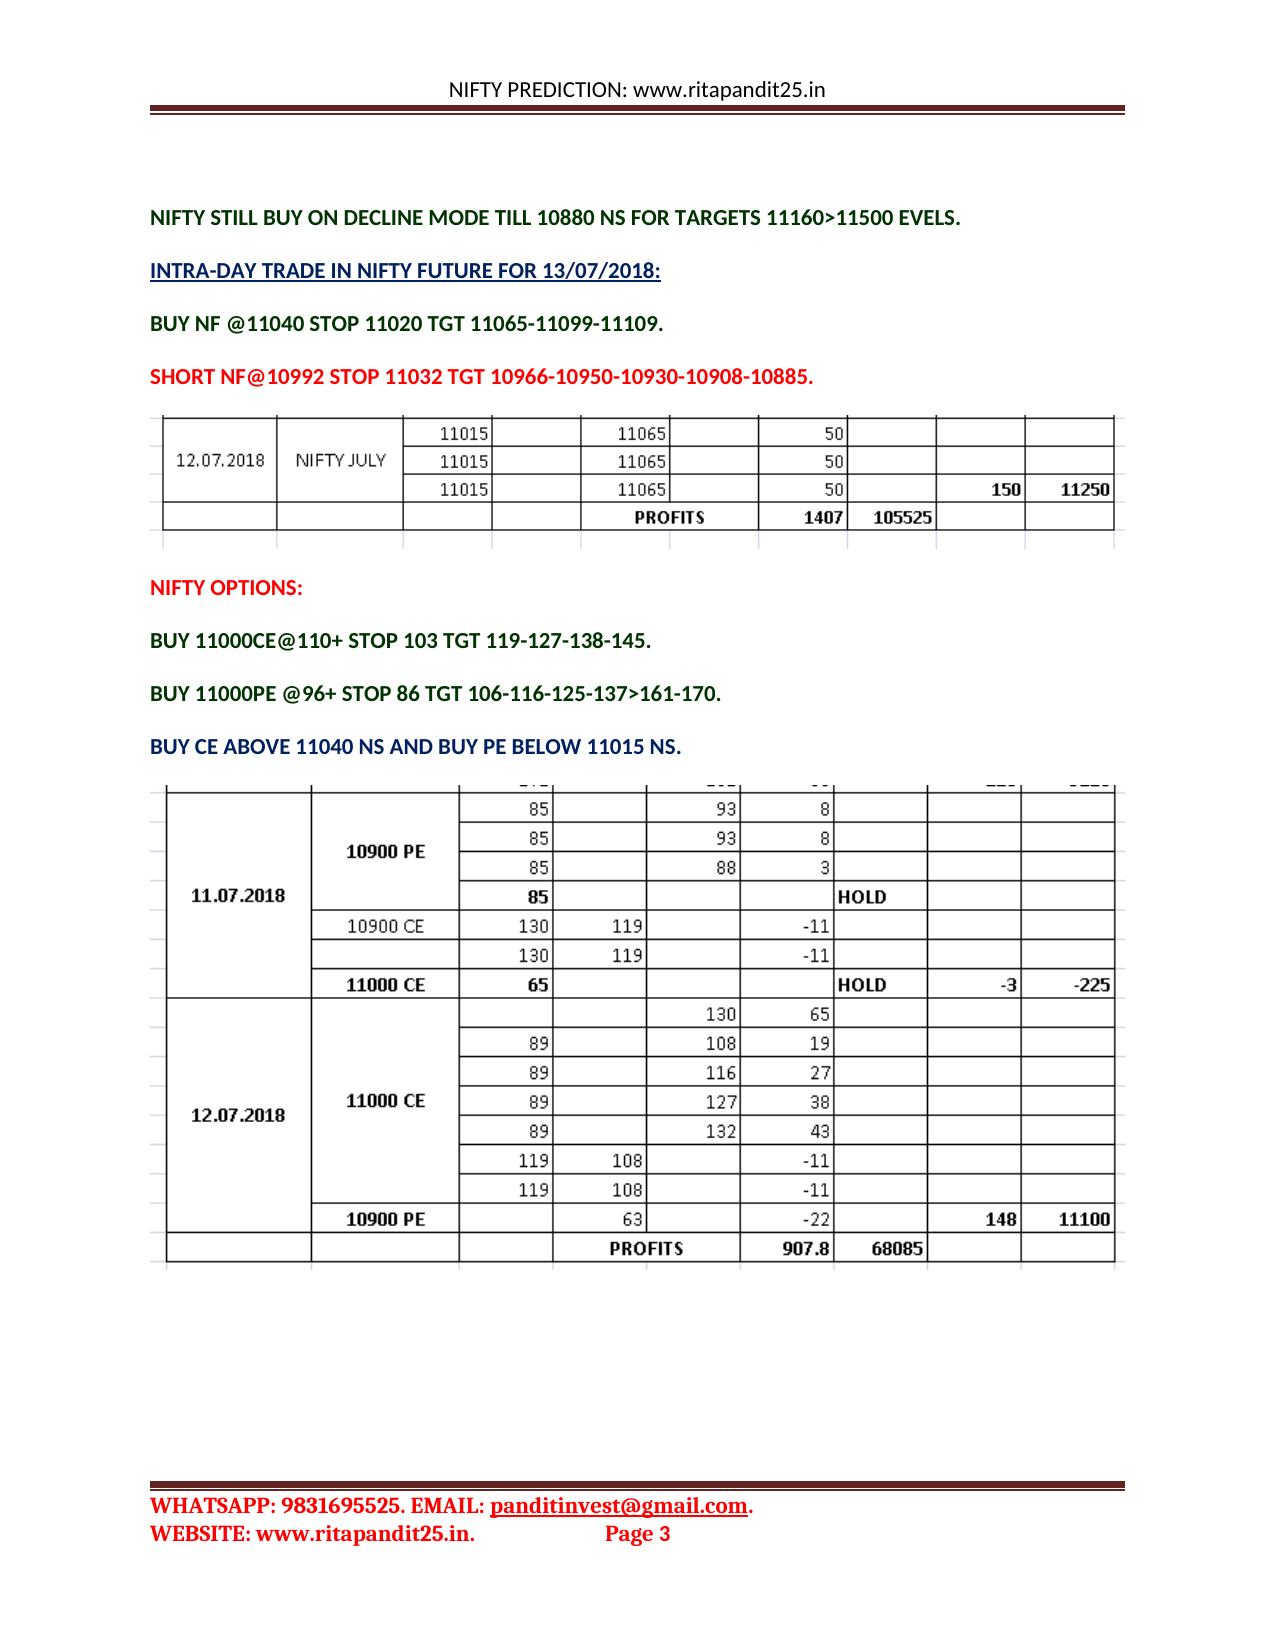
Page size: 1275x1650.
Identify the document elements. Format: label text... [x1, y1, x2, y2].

text INTRA-DAY TRADE IN NIFTY FUTURE FOR 13/07/2018: [150, 256, 1125, 284]
text NIFTY STILL BUY ON DECLINE MODE TILL 10880 NS FOR TARGETS 11160>11500 EVELS. [150, 203, 1125, 231]
text BUY 11000PE @96+ STOP 86 TGT 106-116-125-137>161-170. [150, 679, 1125, 707]
picture [150, 415, 1125, 549]
text NIFTY OPTIONS: [150, 573, 1125, 601]
picture [150, 785, 1125, 1270]
text BUY 11000CE@110+ STOP 103 TGT 119-127-138-145. [150, 626, 1125, 654]
text BUY NF @11040 STOP 11020 TGT 11065-11099-11109. [150, 309, 1125, 337]
text SHORT NF@10992 STOP 11032 TGT 10966-10950-10930-10908-10885. [150, 362, 1125, 390]
text BUY CE ABOVE 11040 NS AND BUY PE BELOW 11015 NS. [150, 732, 1125, 760]
